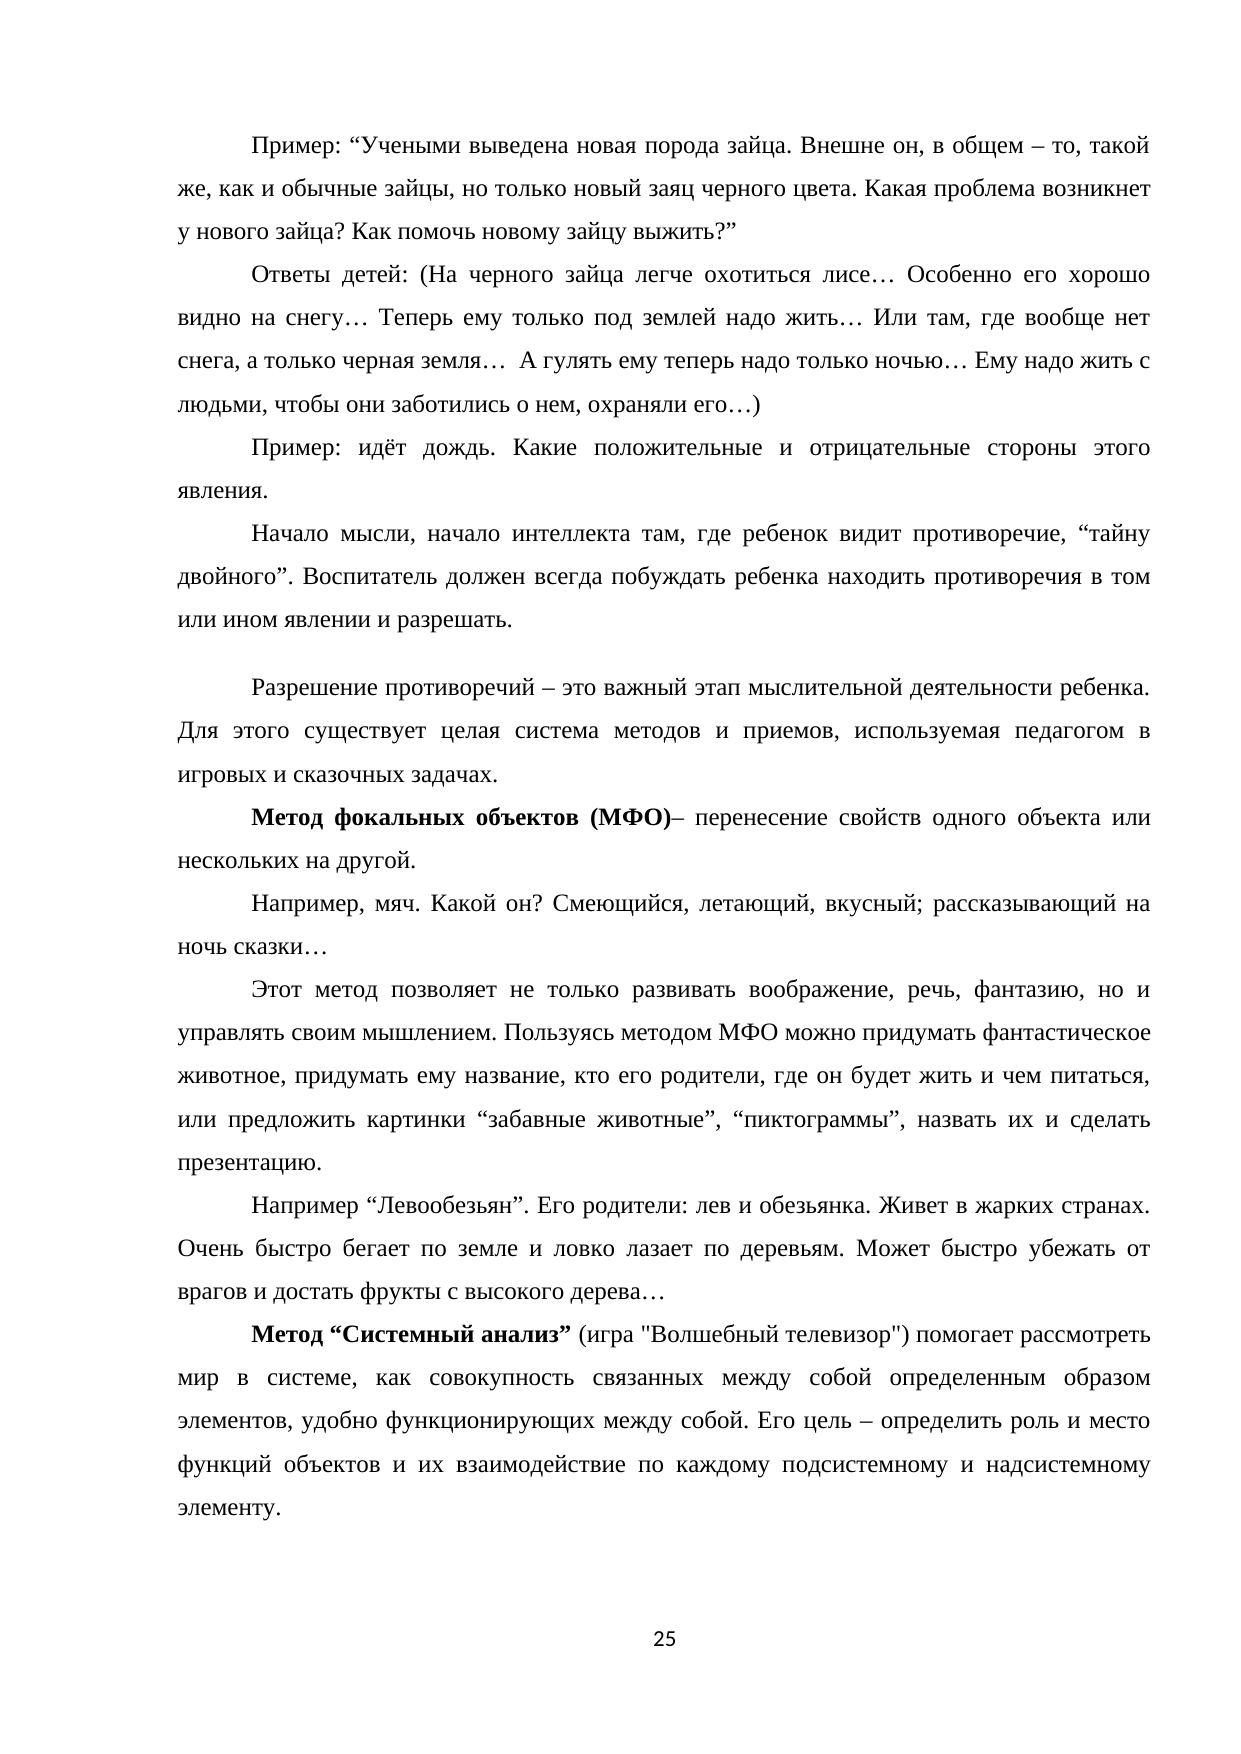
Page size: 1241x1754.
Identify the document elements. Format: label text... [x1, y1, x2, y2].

text Метод фокальных объектов (МФО)– перенесение свойств одного объекта или нескольких на другой. [177, 802, 1152, 874]
text Пример: “Учеными выведена новая порода зайца. Внешне он, в общем – то, такой же, как и обычные зайцы, но только новый заяц черного цвета. Какая проблема возникнет у нового зайца? Как помочь новому зайцу выжить?” [177, 130, 1152, 245]
text Например “Левообезьян”. Его родители: лев и обезьянка. Живет в жарких странах. Очень быстро бегает по земле и ловко лазает по деревьям. Может быстро убежать от врагов и достать фрукты с высокого дерева… [177, 1190, 1152, 1305]
text Например, мяч. Какой он? Смеющийся, летающий, вкусный; рассказывающий на ночь сказки… [177, 888, 1152, 960]
text Метод “Системный анализ” (игра "Волшебный телевизор") помогает рассмотреть мир в системе, как совокупность связанных между собой определенным образом элементов, удобно функционирующих между собой. Его цель – определить роль и место функций объектов и их взаимодействие по каждому подсистемному и надсистемному элементу. [177, 1319, 1152, 1521]
text Этот метод позволяет не только развивать воображение, речь, фантазию, но и управлять своим мышлением. Пользуясь методом МФО можно придумать фантастическое животное, придумать ему название, кто его родители, где он будет жить и чем питаться, или предложить картинки “забавные животные”, “пиктограммы”, назвать их и сделать презентацию. [177, 974, 1152, 1176]
text Ответы детей: (На черного зайца легче охотиться лисе… Особенно его хорошо видно на снегу… Теперь ему только под землей надо жить… Или там, где вообще нет снега, а только черная земля… А гулять ему теперь надо только ночью… Ему надо жить с людьми, чтобы они заботились о нем, охраняли его…) [177, 259, 1152, 417]
text Начало мысли, начало интеллекта там, где ребенок видит противоречие, “тайну двойного”. Воспитатель должен всегда побуждать ребенка находить противоречия в том или ином явлении и разрешать. [177, 518, 1152, 633]
text Разрешение противоречий – это важный этап мыслительной деятельности ребенка. Для этого существует целая система методов и приемов, используемая педагогом в игровых и сказочных задачах. [177, 672, 1152, 787]
text Пример: идёт дождь. Какие положительные и отрицательные стороны этого явления. [177, 432, 1152, 504]
